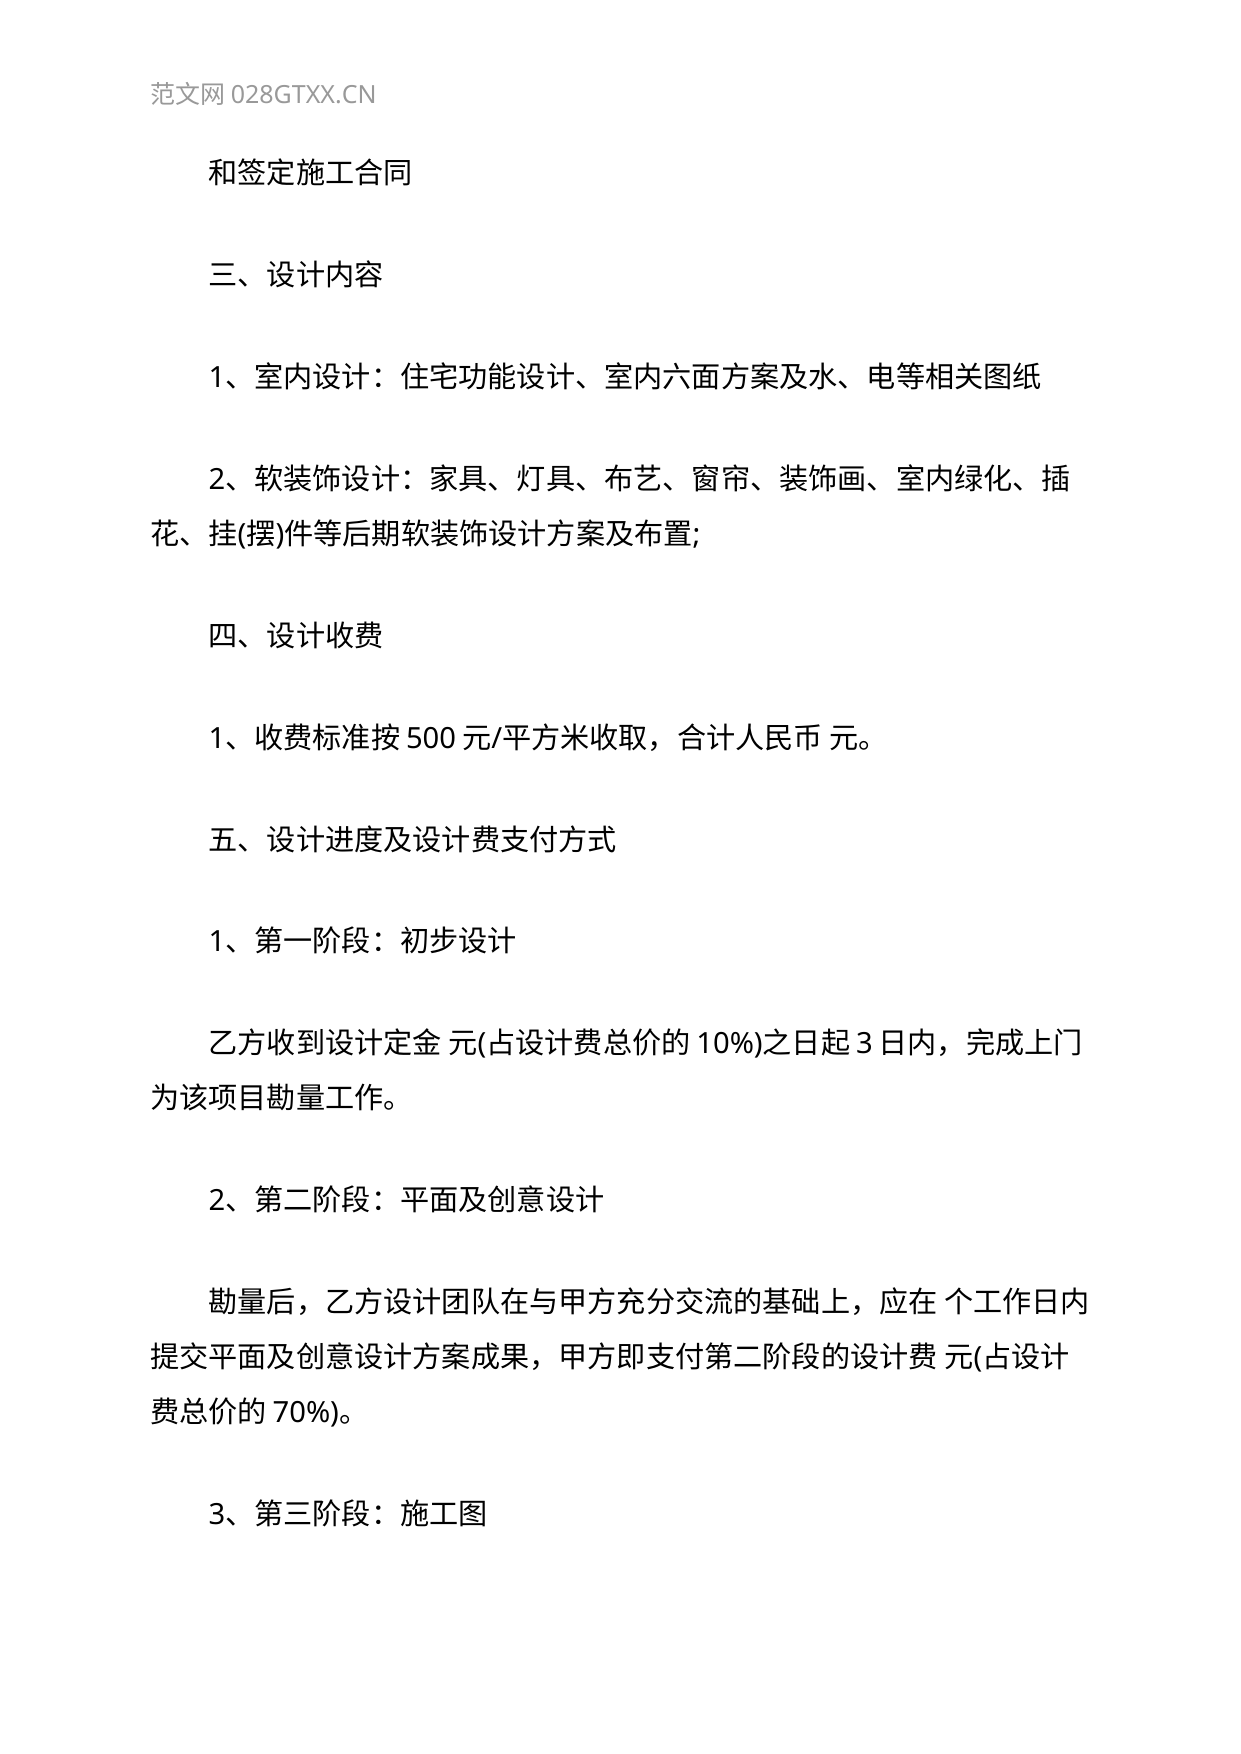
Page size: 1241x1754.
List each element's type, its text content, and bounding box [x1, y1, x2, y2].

text 3、第三阶段：施工图 [150, 1491, 1090, 1533]
text 1、收费标准按500元/平方米收取，合计人民币 元。 [150, 714, 1090, 757]
text 1、第一阶段：初步设计 [150, 918, 1090, 960]
text 和签定施工合同 [150, 150, 1090, 192]
text 乙方收到设计定金 元(占设计费总价的10%)之日起3日内，完成上门为该项目勘量工作。 [150, 1020, 1090, 1117]
text 四、设计收费 [150, 612, 1090, 655]
text 勘量后，乙方设计团队在与甲方充分交流的基础上，应在 个工作日内提交平面及创意设计方案成果，甲方即支付第二阶段的设计费 元(占设计费总价的70%)。 [150, 1279, 1090, 1431]
text 2、第二阶段：平面及创意设计 [150, 1177, 1090, 1219]
text 五、设计进度及设计费支付方式 [150, 816, 1090, 858]
text 三、设计内容 [150, 252, 1090, 294]
text 2、软装饰设计：家具、灯具、布艺、窗帘、装饰画、室内绿化、插花、挂(摆)件等后期软装饰设计方案及布置; [150, 456, 1090, 553]
text 1、室内设计：住宅功能设计、室内六面方案及水、电等相关图纸 [150, 353, 1090, 396]
